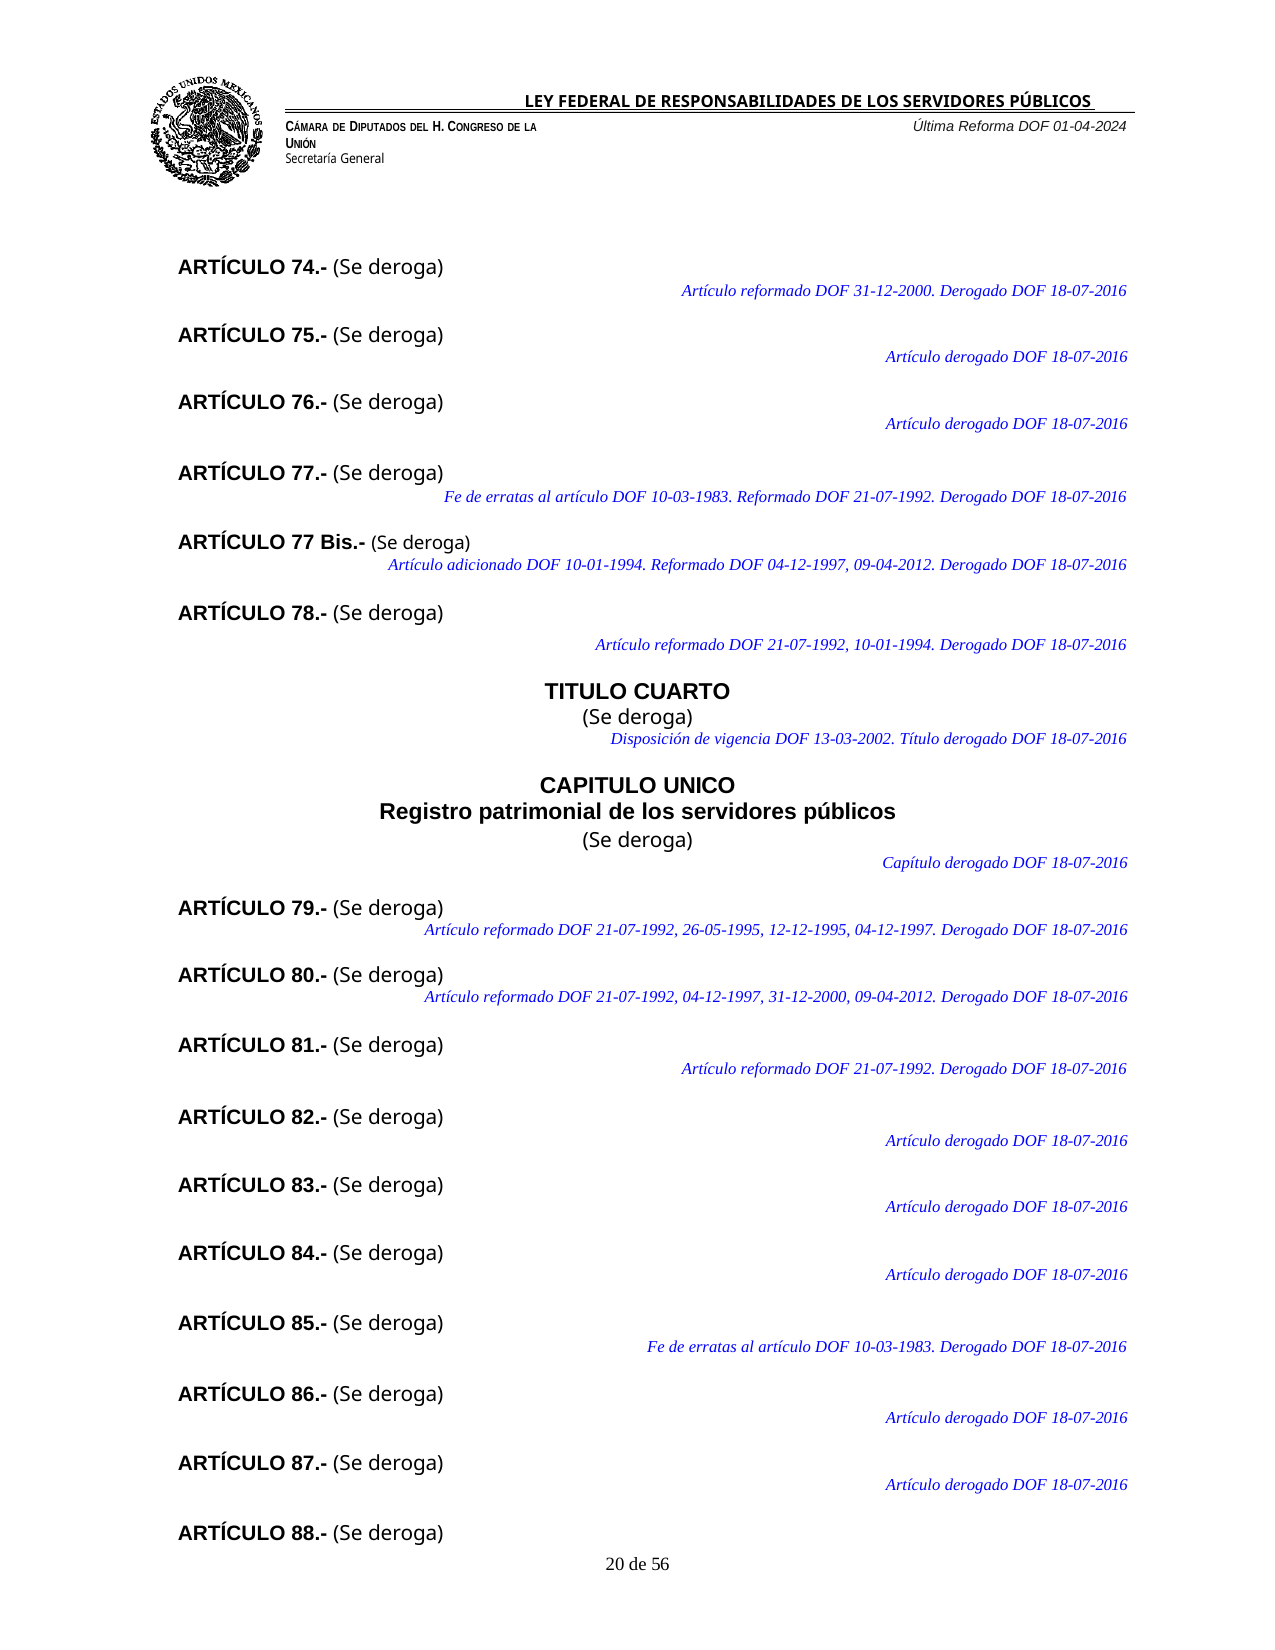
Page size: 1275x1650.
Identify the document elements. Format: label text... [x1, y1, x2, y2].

text Artículo derogado DOF 18-07-2016 [112, 414, 1128, 434]
subtitle CAPITULO UNICO [474, 772, 801, 798]
text ARTÍCULO 82.- (Se deroga) [178, 1102, 1162, 1130]
text Artículo derogado DOF 18-07-2016 [112, 1265, 1128, 1284]
text Artículo reformado DOF 21-07-1992, 10-01-1994. Derogado DOF 18-07-2016 [595, 635, 1162, 654]
text ARTÍCULO 78.- (Se deroga) [178, 598, 447, 627]
text Fe de erratas al artículo DOF 10-03-1983. Derogado DOF 18-07-2016 [647, 1336, 1162, 1356]
text Fe de erratas al artículo DOF 10-03-1983. Reformado DOF 21-07-1992. Derogado DOF 18-07-2016 [444, 486, 1162, 506]
text ARTÍCULO 84.- (Se deroga) [178, 1241, 1162, 1265]
text ARTÍCULO 87.- (Se deroga) [178, 1451, 1162, 1475]
text ARTÍCULO 75.- (Se deroga) [178, 324, 1162, 347]
text Disposición de vigencia DOF 13-03-2002. Título derogado DOF 18-07-2016 [610, 729, 1162, 748]
text Artículo adicionado DOF 10-01-1994. Reformado DOF 04-12-1997, 09-04-2012. Derogado DOF 18-07-2016 [388, 555, 1162, 574]
subtitle Registro patrimonial de los servidores públicos [186, 798, 1089, 824]
text Artículo reformado DOF 21-07-1992. Derogado DOF 18-07-2016 [682, 1059, 1162, 1078]
text Artículo derogado DOF 18-07-2016 [112, 1130, 1128, 1149]
text ARTÍCULO 80.- (Se deroga) [178, 963, 1162, 987]
text ARTÍCULO 74.- (Se deroga) [178, 252, 1162, 280]
text Artículo reformado DOF 31-12-2000. Derogado DOF 18-07-2016 [682, 280, 1162, 299]
text ARTÍCULO 85.- (Se deroga) [178, 1308, 1162, 1336]
text ARTÍCULO 77.- (Se deroga) [178, 458, 1162, 486]
text ARTÍCULO 83.- (Se deroga) [178, 1174, 1162, 1198]
picture [150, 76, 263, 187]
text ARTÍCULO 79.- (Se deroga) [178, 896, 1162, 920]
text Artículo reformado DOF 21-07-1992, 26-05-1995, 12-12-1995, 04-12-1997. Derogado DOF 18-07-2016 [112, 920, 1128, 939]
text ARTÍCULO 88.- (Se deroga) [178, 1518, 1162, 1547]
text ARTÍCULO 77 Bis.- (Se deroga) [178, 529, 1162, 555]
text ARTÍCULO 76.- (Se deroga) [178, 391, 1162, 414]
text ARTÍCULO 86.- (Se deroga) [178, 1379, 1162, 1408]
text Artículo reformado DOF 21-07-1992, 04-12-1997, 31-12-2000, 09-04-2012. Derogado DOF 18-07-2016 [112, 987, 1128, 1006]
subtitle TITULO CUARTO [473, 678, 801, 705]
text Artículo derogado DOF 18-07-2016 [112, 1198, 1128, 1217]
text (Se deroga) [186, 825, 1089, 853]
text Capítulo derogado DOF 18-07-2016 [112, 853, 1128, 872]
text (Se deroga) [474, 705, 801, 729]
text ARTÍCULO 81.- (Se deroga) [178, 1030, 1162, 1059]
text Artículo derogado DOF 18-07-2016 [112, 347, 1128, 367]
text Artículo derogado DOF 18-07-2016 [112, 1408, 1128, 1427]
text Artículo derogado DOF 18-07-2016 [112, 1475, 1128, 1494]
